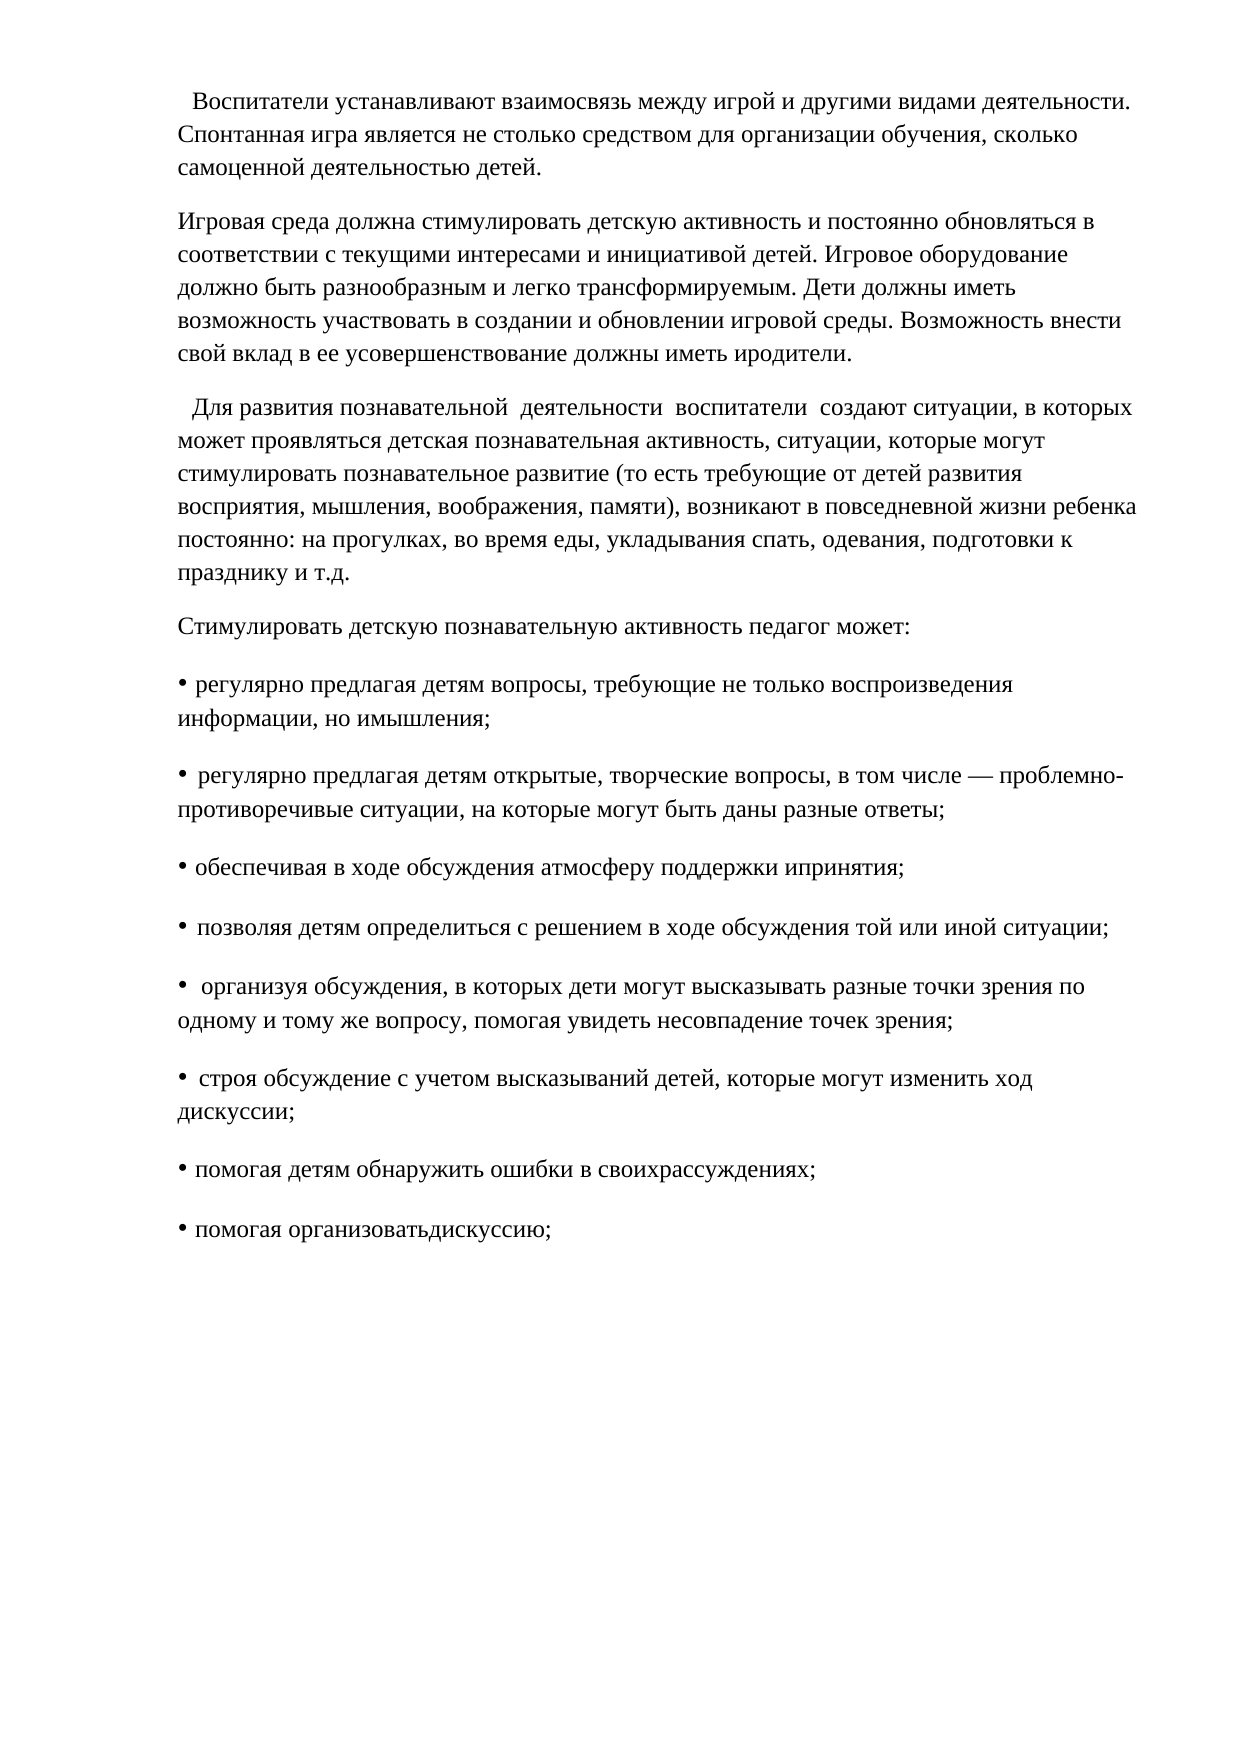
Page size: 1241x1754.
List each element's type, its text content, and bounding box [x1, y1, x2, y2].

list позволяя детям определиться с решением в ходе обсуждения той или иной ситуации; [177, 908, 1151, 941]
text Для развития познавательной деятельности воспитатели создают ситуации, в которых может проявляться детская познавательная активность, ситуации, которые могут стимулировать познавательное развитие (то есть требующие от детей развития восприятия, мышления, воображения, памяти), возникают в повседневной жизни ребенка постоянно: на прогулках, во время еды, укладывания спать, одевания, подготовки к празднику и т.д. [177, 392, 1152, 586]
list строя обсуждение с учетом высказываний детей, которые могут изменить ход дискуссии; [177, 1059, 1152, 1125]
list помогая организоватьдискуссию; [177, 1210, 1203, 1243]
list регулярно предлагая детям открытые, творческие вопросы, в том числе — проблемно-противоречивые ситуации, на которые могут быть даны разные ответы; [177, 756, 1152, 823]
list обеспечивая в ходе обсуждения атмосферу поддержки ипринятия; [177, 848, 1203, 882]
list помогая детям обнаружить ошибки в своихрассуждениях; [177, 1150, 1203, 1184]
list организуя обсуждения, в которых дети могут высказывать разные точки зрения по одному и тому же вопросу, помогая увидеть несовпадение точек зрения; [177, 967, 1152, 1034]
list регулярно предлагая детям вопросы, требующие не только воспроизведения информации, но имышления; [177, 665, 1151, 732]
text Воспитатели устанавливают взаимосвязь между игрой и другими видами деятельности. Спонтанная игра является не столько средством для организации обучения, сколько самоценной деятельностью детей. [177, 86, 1152, 181]
text Стимулировать детскую познавательную активность педагог может: [177, 611, 1203, 640]
text Игровая среда должна стимулировать детскую активность и постоянно обновляться в соответствии с текущими интересами и инициативой детей. Игровое оборудование должно быть разнообразным и легко трансформируемым. Дети должны иметь возможность участвовать в создании и обновлении игровой среды. Возможность внести свой вклад в ее усовершенствование должны иметь иродители. [177, 206, 1152, 367]
